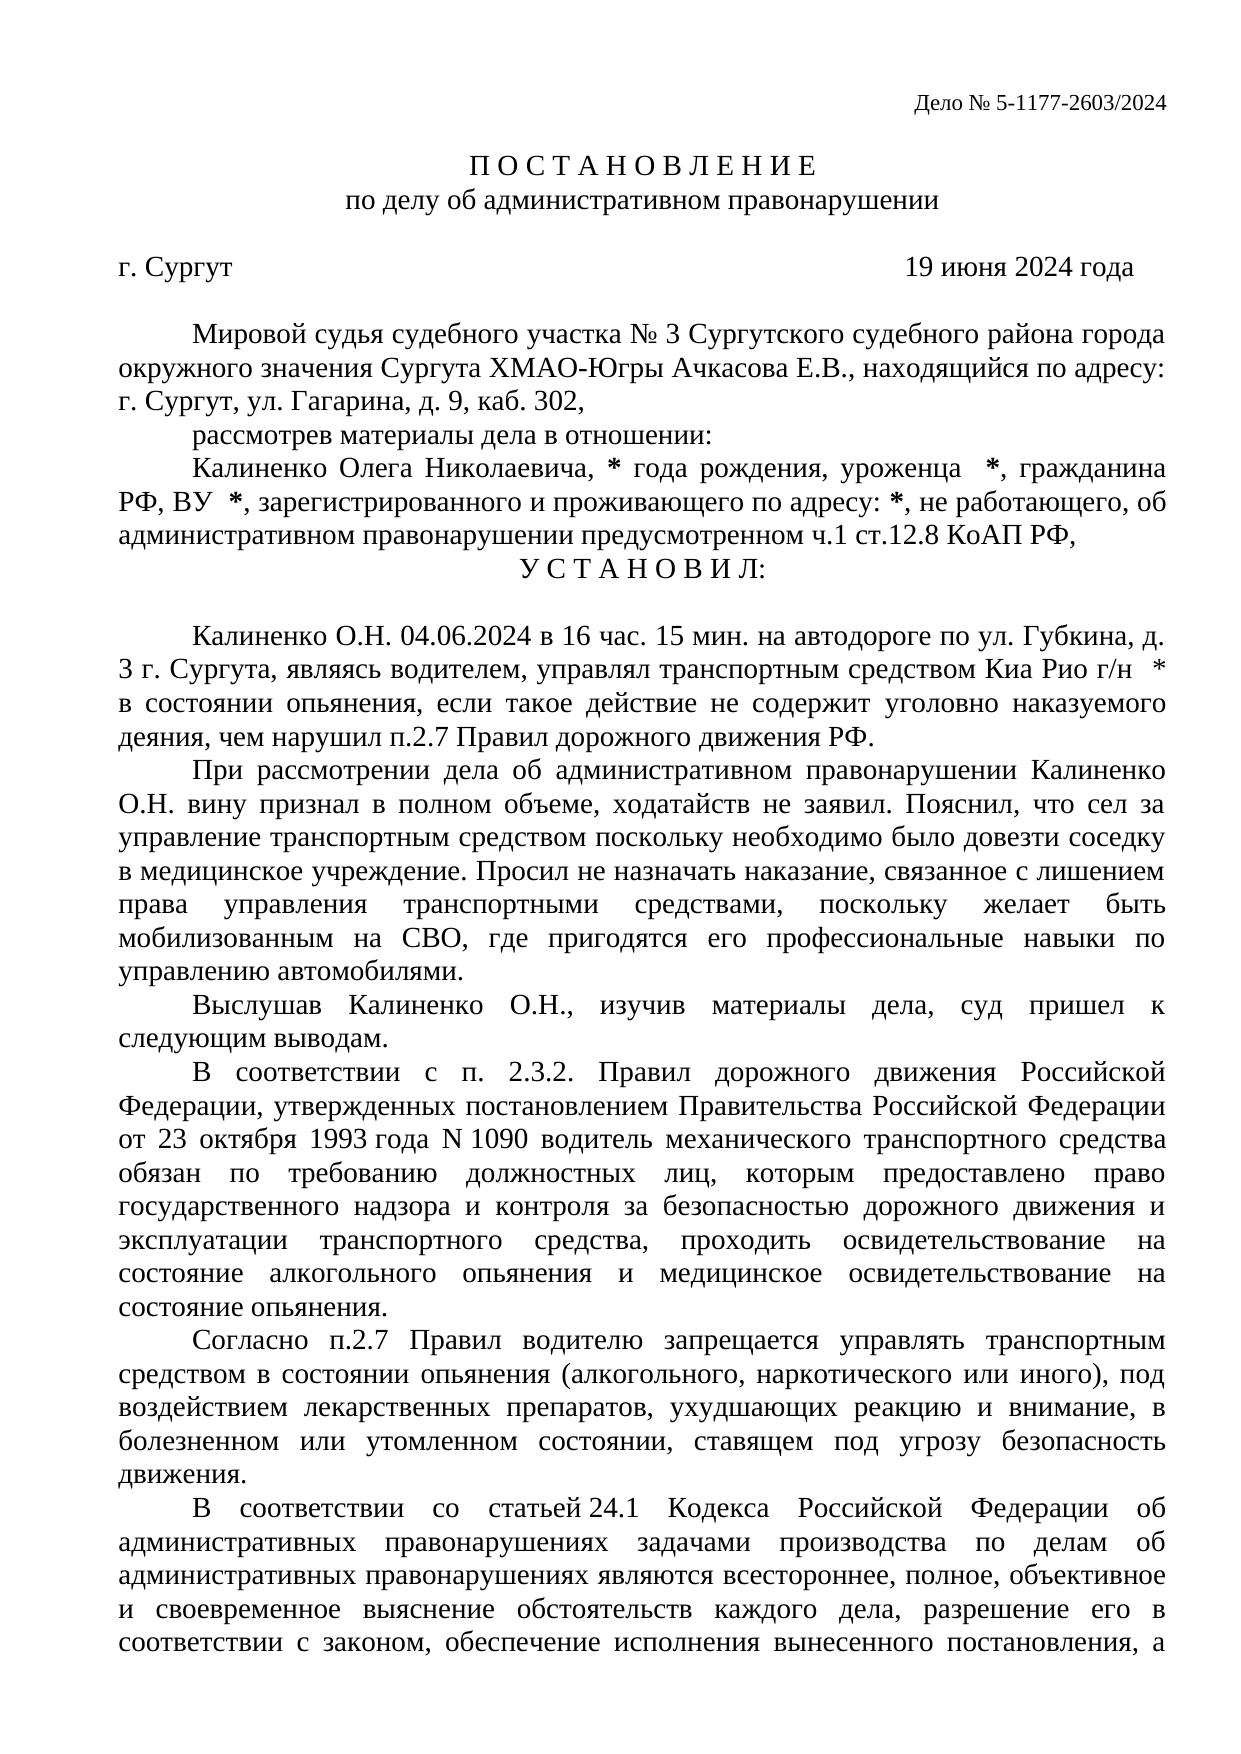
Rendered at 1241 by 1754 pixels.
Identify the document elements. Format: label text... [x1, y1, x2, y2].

title П О С Т А Н О В Л Е Н И Е [118, 148, 1167, 182]
title Дело № 5-1177-2603/2024 [118, 89, 1167, 115]
title Мировой судья судебного участка № 3 Сургутского судебного района города окружного значения Сургута ХМАО-Югры Ачкасова Е.В., находящийся по адресу: г. Сургут, ул. Гагарина, д. 9, каб. 302, [118, 316, 1167, 417]
text Калиненко О.Н. 04.06.2024 в 16 час. 15 мин. на автодороге по ул. Губкина, д. 3 г. Сургута, являясь водителем, управлял транспортным средством Киа Рио г/н * в состоянии опьянения, если такое действие не содержит уголовно наказуемого деяния, чем нарушил п.2.7 Правил дорожного движения РФ. [118, 618, 1167, 752]
title Калиненко Олега Николаевича, * года рождения, уроженца *, гражданина РФ, ВУ *, зарегистрированного и проживающего по адресу: *, не работающего, об административном правонарушении предусмотренном ч.1 ст.12.8 КоАП РФ, [118, 450, 1167, 551]
text Выслушав Калиненко О.Н., изучив материалы дела, суд пришел к следующим выводам. [118, 987, 1167, 1054]
text Согласно п.2.7 Правил водителю запрещается управлять транспортным средством в состоянии опьянения (алкогольного, наркотического или иного), под воздействием лекарственных препаратов, ухудшающих реакцию и внимание, в болезненном или утомленном состоянии, ставящем под угрозу безопасность движения. [118, 1322, 1167, 1490]
text При рассмотрении дела об административном правонарушении Калиненко О.Н. вину признал в полном объеме, ходатайств не заявил. Пояснил, что сел за управление транспортным средством поскольку необходимо было довезти соседку в медицинское учреждение. Просил не назначать наказание, связанное с лишением права управления транспортными средствами, поскольку желает быть мобилизованным на СВО, где пригодятся его профессиональные навыки по управлению автомобилями. [118, 752, 1167, 987]
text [118, 1490, 1167, 1658]
text У С Т А Н О В И Л: [118, 551, 1167, 584]
title рассмотрев материалы дела в отношении: [118, 417, 1167, 450]
title по делу об административном правонарушении [118, 182, 1167, 216]
text В соответствии с п. 2.3.2. Правил дорожного движения Российской Федерации, утвержденных постановлением Правительства Российской Федерации от 23 октября 1993 года N 1090 водитель механического транспортного средства обязан по требованию должностных лиц, которым предоставлено право государственного надзора и контроля за безопасностью дорожного движения и эксплуатации транспортного средства, проходить освидетельствование на состояние алкогольного опьянения и медицинское освидетельствование на состояние опьянения. [118, 1054, 1167, 1322]
text г. Сургут 19 июня 2024 года [118, 249, 1167, 283]
